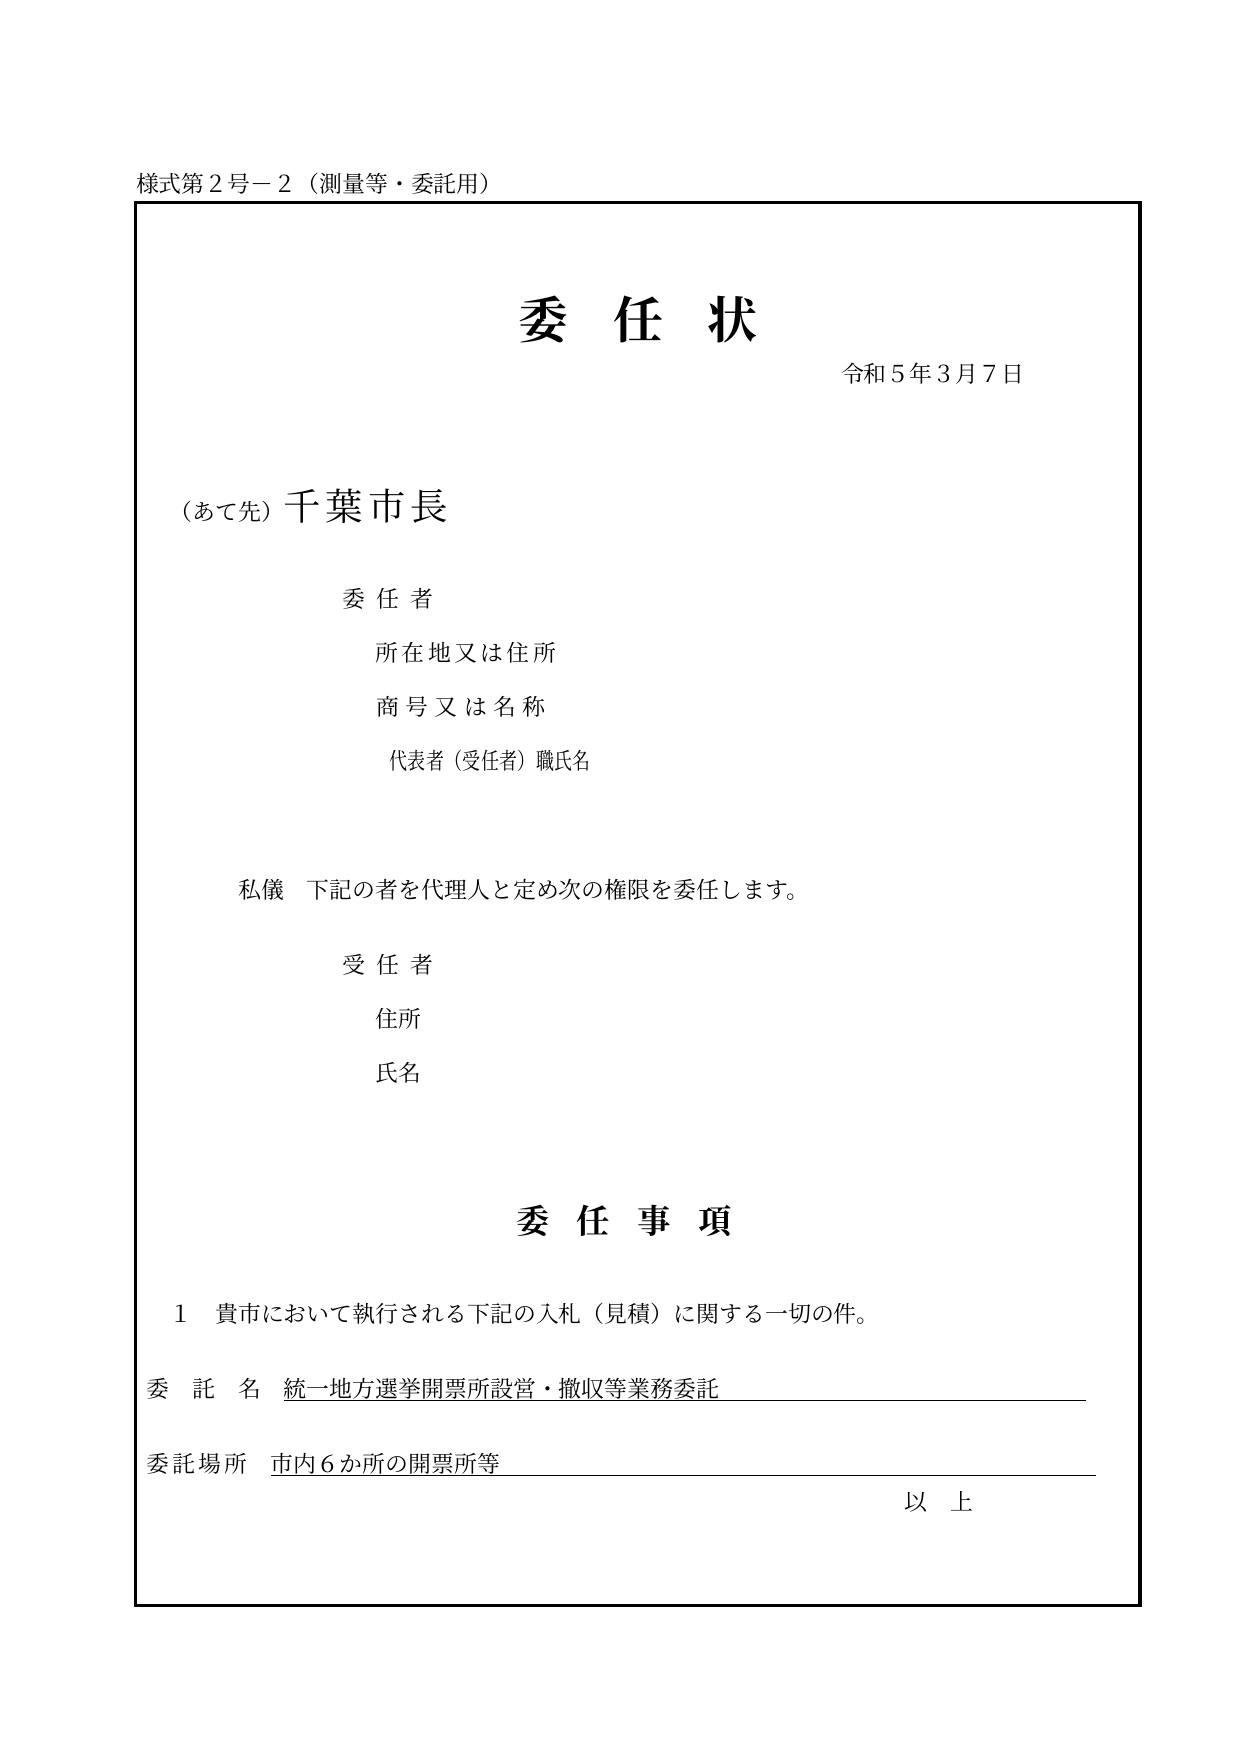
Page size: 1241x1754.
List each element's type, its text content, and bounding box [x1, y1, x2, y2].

text 様式第２号－２（測量等・委託用） [136, 163, 1116, 201]
table_header 委任状 令和５年３月７日 （あて先）千葉市長 委任者 所在地又は住所 商号又は名称 代表者（受任者）職氏名 私儀 下記の者を代理人と定め次の権限を委任します。 受任者 住所 氏名 委任事項 １ 貴市において執行される下記の入札（見積）に関する一切の件。 委 託 名 統一地方選挙開票所設営・撤収等業務委託 委託場所 市内６か所の開票所等 以 上 [137, 204, 1138, 1603]
